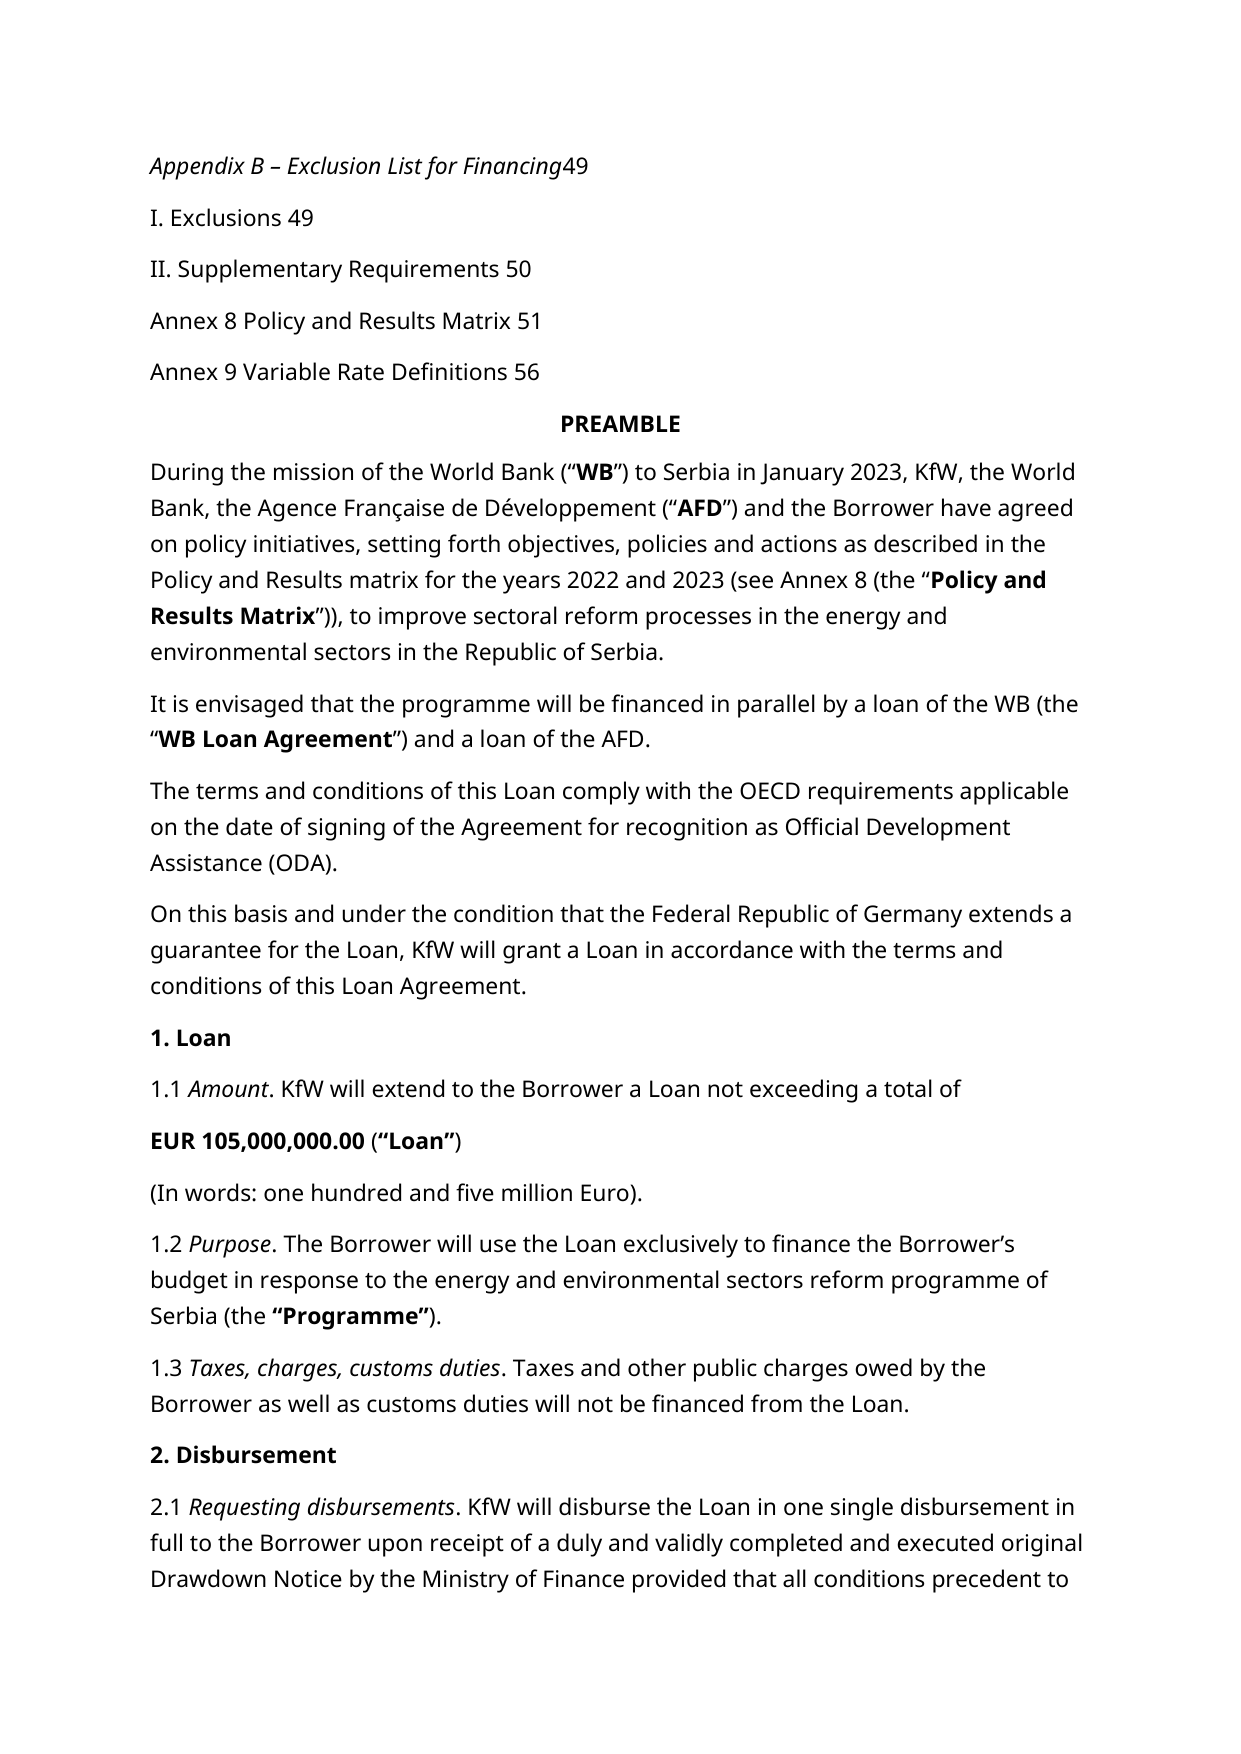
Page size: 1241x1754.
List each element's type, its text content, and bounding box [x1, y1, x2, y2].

text Annex 8 Policy and Results Matrix 51 [150, 305, 1090, 336]
text It is envisaged that the programme will be financed in parallel by a loan of the WB (the “WB Loan Agreement”) and a loan of the AFD. [150, 687, 1090, 755]
text II. Supplementary Requirements 50 [150, 253, 1090, 284]
text (In words: one hundred and five million Euro). [150, 1177, 1090, 1208]
text On this basis and under the condition that the Federal Republic of Germany extends a guarantee for the Loan, KfW will grant a Loan in accordance with the terms and conditions of this Loan Agreement. [150, 898, 1090, 1002]
text 1. Loan [150, 1022, 1090, 1053]
text 1.1 Amount. KfW will extend to the Borrower a Loan not exceeding a total of [150, 1073, 1090, 1105]
text Annex 9 Variable Rate Definitions 56 [150, 356, 1090, 387]
text EUR 105,000,000.00 (“Loan”) [150, 1125, 1090, 1156]
text I. Exclusions 49 [150, 202, 1090, 233]
text 1.3 Taxes, charges, customs duties. Taxes and other public charges owed by the Borrower as well as customs duties will not be financed from the Loan. [150, 1352, 1090, 1419]
text 1.2 Purpose. The Borrower will use the Loan exclusively to finance the Borrower’s budget in response to the energy and environmental sectors reform programme of Serbia (the “Programme”). [150, 1228, 1090, 1331]
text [150, 1491, 1090, 1594]
text Appendix B – Exclusion List for Financing49 [150, 150, 1090, 181]
text During the mission of the World Bank (“WB”) to Serbia in January 2023, KfW, the World Bank, the Agence Française de Développement (“AFD”) and the Borrower have agreed on policy initiatives, setting forth objectives, policies and actions as described in the Policy and Results matrix for the years 2022 and 2023 (see Annex 8 (the “Policy and Results Matrix”)), to improve sectoral reform processes in the energy and environmental sectors in the Republic of Serbia. [150, 456, 1090, 667]
text 2. Disbursement [150, 1439, 1090, 1470]
text The terms and conditions of this Loan comply with the OECD requirements applicable on the date of signing of the Agreement for recognition as Official Development Assistance (ODA). [150, 775, 1090, 878]
text PREAMBLE [150, 408, 1090, 439]
